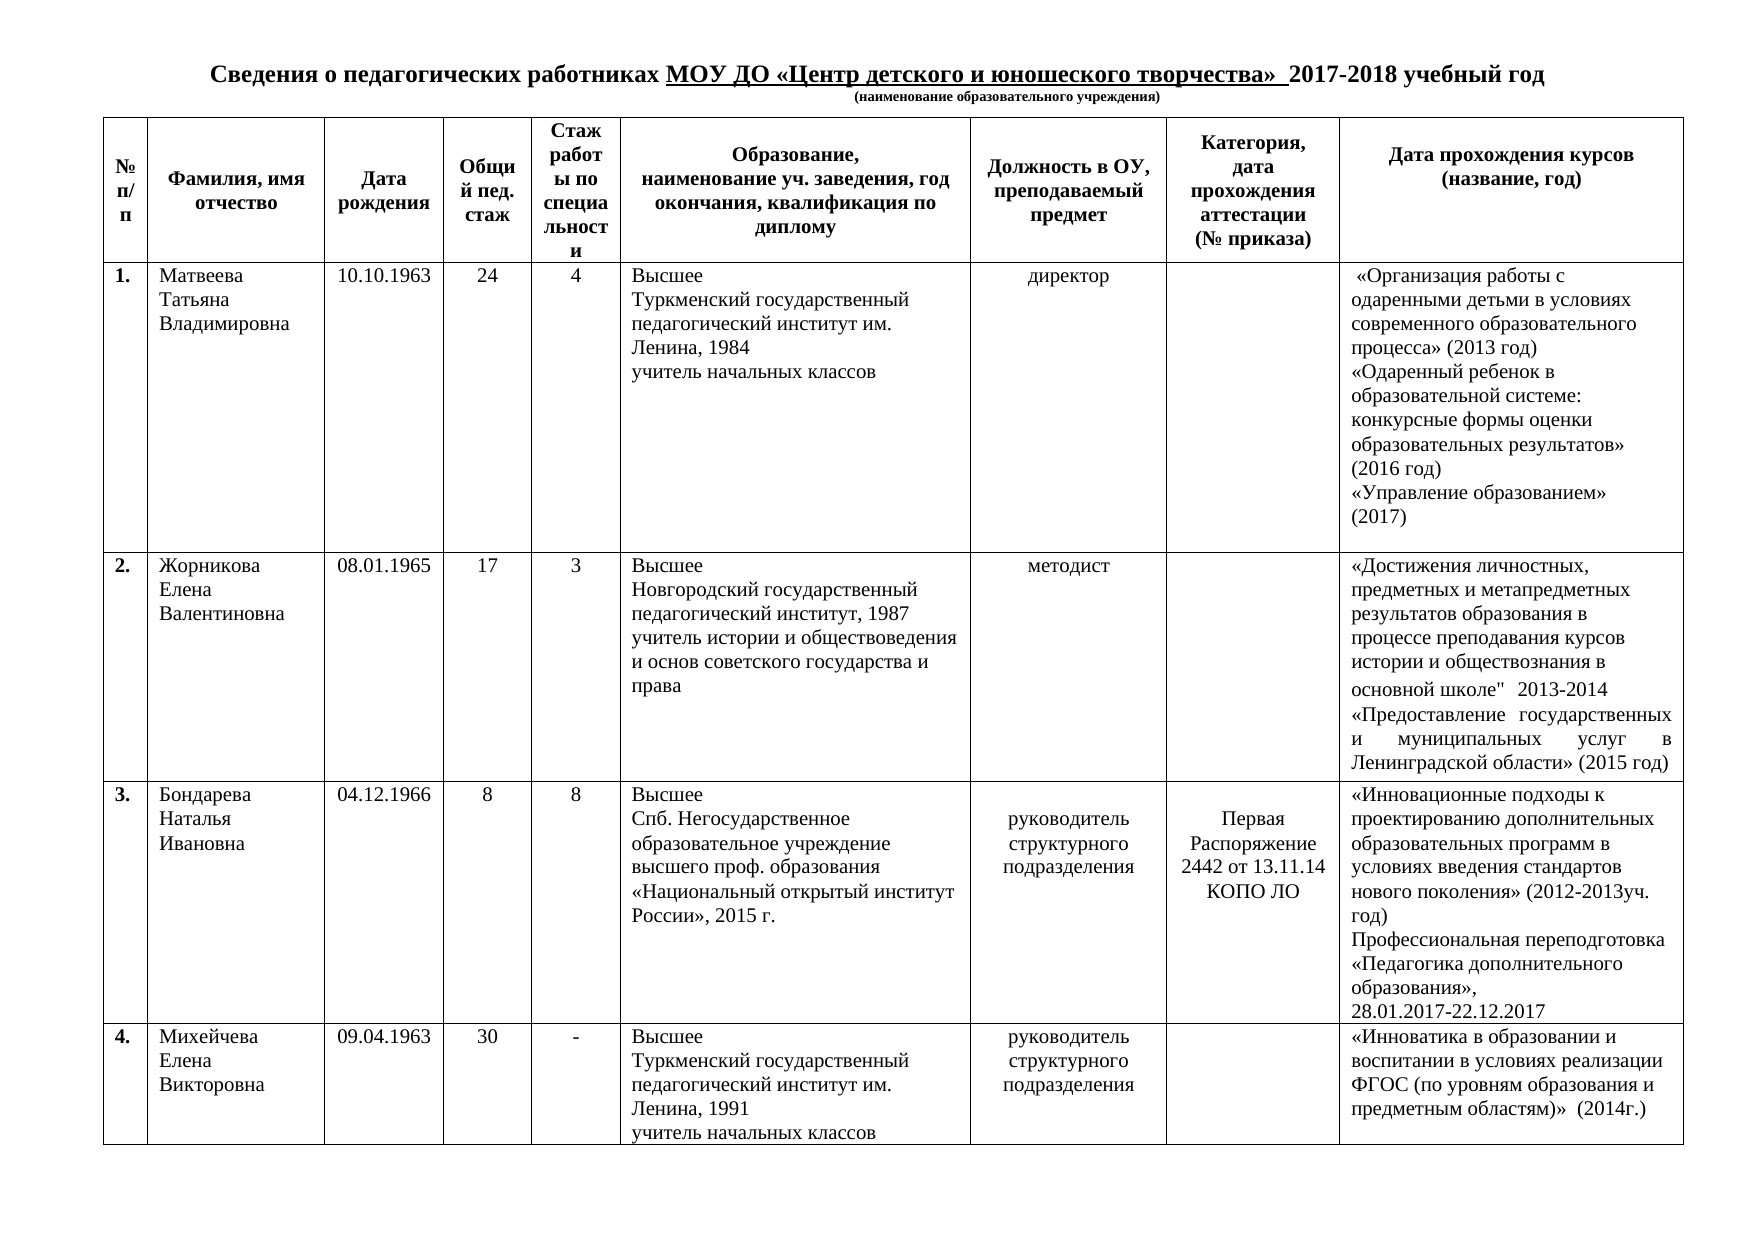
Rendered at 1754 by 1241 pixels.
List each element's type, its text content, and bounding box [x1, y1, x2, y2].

table_header Образование, наименование уч. заведения, год окончания, квалификация по диплому [621, 118, 970, 262]
table_cell «Достижения личностных, предметных и метапредметных результатов образования в процессе преподавания курсов истории и обществознания в основной школе" 2013-2014 «Предоставление государственных и муниципальных услуг в Ленинградской области» (2015 год) [1340, 553, 1683, 781]
table_header Стаж работы по специальности [532, 118, 620, 262]
table_cell Высшее Спб. Негосударственное образовательное учреждение высшего проф. образования «Национальный открытый институт России», 2015 г. [621, 782, 970, 1023]
table_cell Высшее Новгородский государственный педагогический институт, 1987 учитель истории и обществоведения и основ советского государства и права [621, 553, 970, 781]
table_header Общий пед. стаж [444, 118, 531, 262]
text (наименование образовательного учреждения) [118, 88, 1636, 117]
table_cell Высшее Туркменский государственный педагогический институт им. Ленина, 1991 учитель начальных классов [621, 1024, 970, 1144]
table_cell методист [971, 553, 1166, 781]
table_cell 08.01.1965 [325, 553, 443, 781]
table_header Фамилия, имя отчество [148, 118, 324, 262]
table_cell [104, 553, 147, 781]
table_cell руководитель структурного подразделения [971, 782, 1166, 1023]
table_cell Матвеева Татьяна Владимировна [148, 263, 324, 552]
table_cell [1167, 1024, 1339, 1144]
table_header Дата рождения [325, 118, 443, 262]
table_cell 8 [532, 782, 620, 1023]
table_cell [1167, 263, 1339, 552]
table_cell Первая Распоряжение 2442 от 13.11.14 КОПО ЛО [1167, 782, 1339, 1023]
table_cell 8 [444, 782, 531, 1023]
table_cell 10.10.1963 [325, 263, 443, 552]
table_cell 4 [532, 263, 620, 552]
table_cell руководитель структурного подразделения [971, 1024, 1166, 1144]
table_cell [104, 263, 147, 552]
table_cell 3 [532, 553, 620, 781]
table_header Категория, дата прохождения аттестации (№ приказа) [1167, 118, 1339, 262]
table_header Должность в ОУ, преподаваемый предмет [971, 118, 1166, 262]
table_cell [104, 782, 147, 1023]
table_header № п/п [104, 118, 147, 262]
table_cell «Инновационные подходы к проектированию дополнительных образовательных программ в условиях введения стандартов нового поколения» (2012-2013уч. год) Профессиональная переподготовка «Педагогика дополнительного образования», 28.01.2017-22.12.2017 [1340, 782, 1683, 1023]
table_cell [104, 1024, 147, 1144]
text Сведения о педагогических работниках МОУ ДО «Центр детского и юношеского творчества» 2017-2018 учебный год [118, 59, 1636, 88]
table_cell 24 [444, 263, 531, 552]
table_cell 09.04.1963 [325, 1024, 443, 1144]
table_cell Михейчева Елена Викторовна [148, 1024, 324, 1144]
table_cell директор [971, 263, 1166, 552]
table_cell [1167, 553, 1339, 781]
table_cell 17 [444, 553, 531, 781]
table_cell «Организация работы с одаренными детьми в условиях современного образовательного процесса» (2013 год) «Одаренный ребенок в образовательной системе: конкурсные формы оценки образовательных результатов» (2016 год) «Управление образованием» (2017) [1340, 263, 1683, 552]
table_cell 04.12.1966 [325, 782, 443, 1023]
table_cell «Инноватика в образовании и воспитании в условиях реализации ФГОС (по уровням образования и предметным областям)» (2014г.) [1340, 1024, 1683, 1144]
table_cell Высшее Туркменский государственный педагогический институт им. Ленина, 1984 учитель начальных классов [621, 263, 970, 552]
table_cell - [532, 1024, 620, 1144]
table_cell Жорникова Елена Валентиновна [148, 553, 324, 781]
table_cell 30 [444, 1024, 531, 1144]
table_header Дата прохождения курсов (название, год) [1340, 118, 1683, 262]
table_cell Бондарева Наталья Ивановна [148, 782, 324, 1023]
